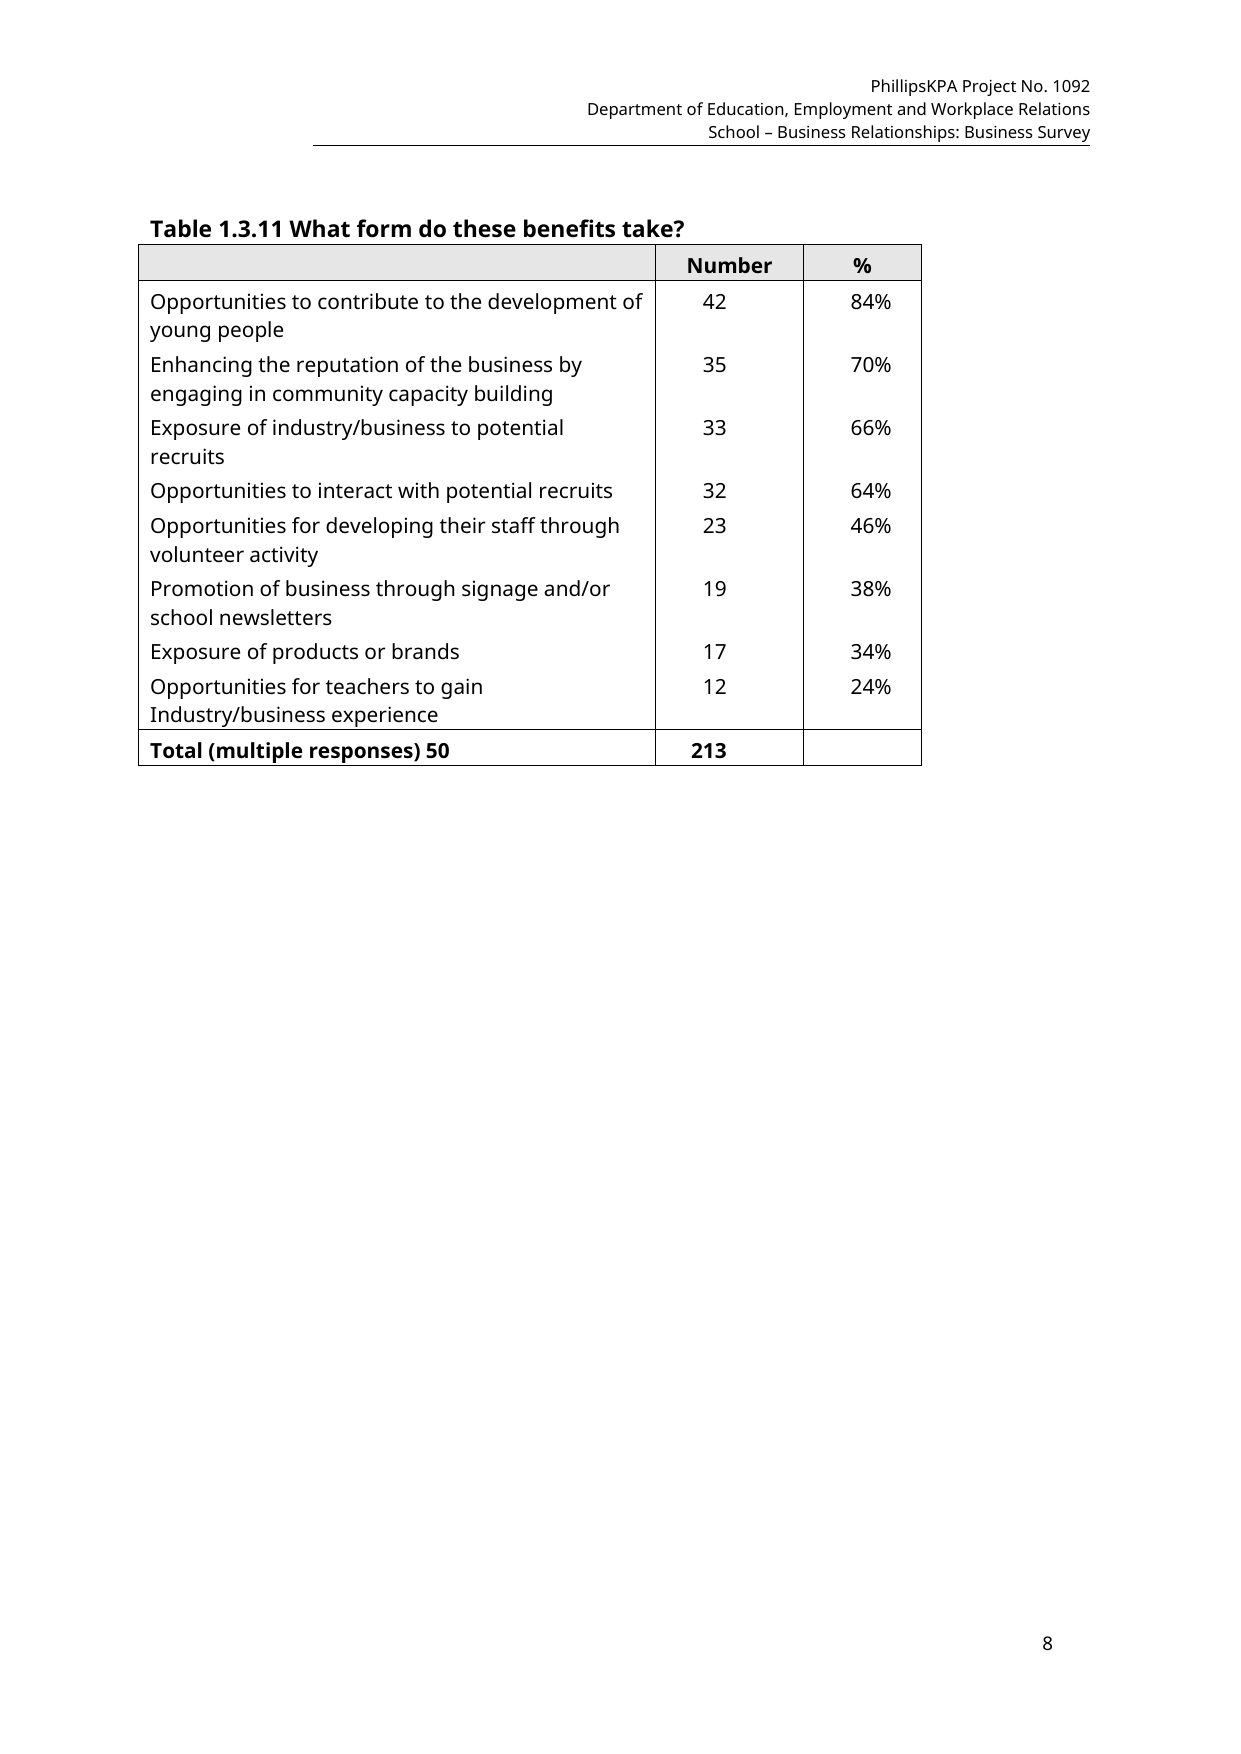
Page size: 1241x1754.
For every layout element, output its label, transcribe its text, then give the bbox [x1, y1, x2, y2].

table_cell 33 [656, 407, 803, 470]
table_cell 19 [656, 568, 803, 631]
table_cell 34% [804, 631, 921, 666]
table_cell Exposure of products or brands [139, 631, 655, 666]
table_cell [804, 730, 921, 765]
table_cell 12 [656, 666, 803, 729]
table_cell 213 [656, 730, 803, 765]
table_cell Opportunities for teachers to gain Industry/business experience [139, 666, 655, 729]
table_cell 17 [656, 631, 803, 666]
table_cell Enhancing the reputation of the business by engaging in community capacity building [139, 344, 655, 407]
table_header [139, 245, 655, 280]
table_cell 46% [804, 505, 921, 568]
table_cell 66% [804, 407, 921, 470]
table_header Number [656, 245, 803, 280]
table_cell Opportunities to interact with potential recruits [139, 470, 655, 505]
table_cell 42 [656, 281, 803, 344]
table_cell 35 [656, 344, 803, 407]
table_cell 38% [804, 568, 921, 631]
table_cell 23 [656, 505, 803, 568]
table_cell Opportunities for developing their staff through volunteer activity [139, 505, 655, 568]
table_cell Promotion of business through signage and/or school newsletters [139, 568, 655, 631]
table_cell Total (multiple responses) 50 [139, 730, 655, 765]
table_cell Opportunities to contribute to the development of young people [139, 281, 655, 344]
table_cell 84% [804, 281, 921, 344]
text Table 1.3.11 What form do these benefits take? [150, 213, 913, 244]
table_cell 24% [804, 666, 921, 729]
table_header % [804, 245, 921, 280]
table_cell Exposure of industry/business to potential recruits [139, 407, 655, 470]
table_cell 32 [656, 470, 803, 505]
table_cell 70% [804, 344, 921, 407]
table_cell 64% [804, 470, 921, 505]
